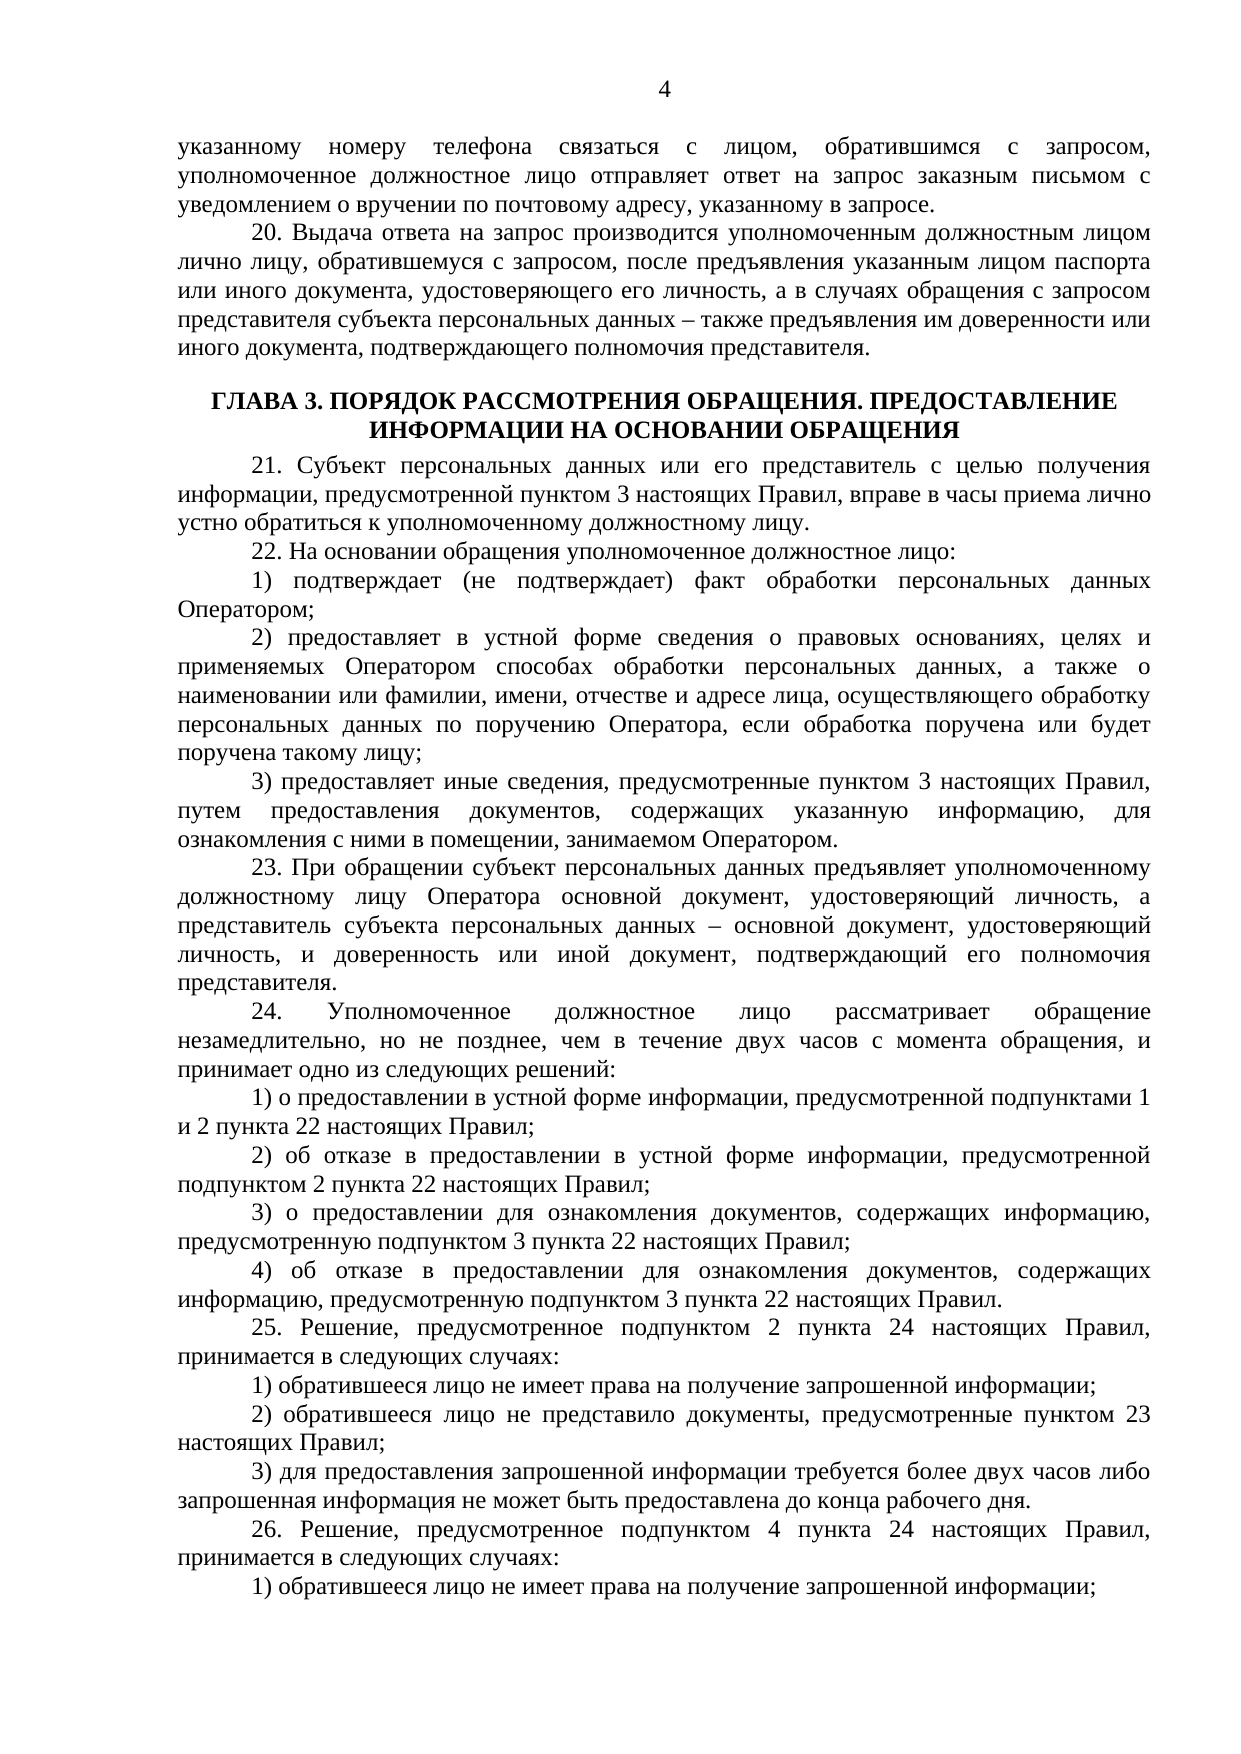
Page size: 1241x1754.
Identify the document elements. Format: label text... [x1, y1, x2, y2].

text 3) для предоставления запрошенной информации требуется более двух часов либо запрошенная информация не может быть предоставлена до конца рабочего дня. [177, 1456, 1152, 1514]
text 1) подтверждает (не подтверждает) факт обработки персональных данных Оператором; [177, 565, 1152, 622]
text 20. Выдача ответа на запрос производится уполномоченным должностным лицом лично лицу, обратившемуся с запросом, после предъявления указанным лицом паспорта или иного документа, удостоверяющего его личность, а в случаях обращения с запросом представителя субъекта персональных данных – также предъявления им доверенности или иного документа, подтверждающего полномочия представителя. [177, 217, 1152, 361]
text 3) предоставляет иные сведения, предусмотренные пунктом 3 настоящих Правил, путем предоставления документов, содержащих указанную информацию, для ознакомления с ними в помещении, занимаемом Оператором. [177, 766, 1152, 852]
text 1) обратившееся лицо не имеет права на получение запрошенной информации; [177, 1370, 1152, 1399]
subtitle ГЛАВА 3. ПОРЯДОК РАССМОТРЕНИЯ ОБРАЩЕНИЯ. ПРЕДОСТАВЛЕНИЕ ИНФОРМАЦИИ НА ОСНОВАНИИ ОБРАЩЕНИЯ [177, 386, 1152, 444]
text 2) об отказе в предоставлении в устной форме информации, предусмотренной подпунктом 2 пункта 22 настоящих Правил; [177, 1140, 1152, 1197]
text 2) предоставляет в устной форме сведения о правовых основаниях, целях и применяемых Оператором способах обработки персональных данных, а также о наименовании или фамилии, имени, отчестве и адресе лица, осуществляющего обработку персональных данных по поручению Оператора, если обработка поручена или будет поручена такому лицу; [177, 622, 1152, 766]
text 1) обратившееся лицо не имеет права на получение запрошенной информации; [177, 1571, 1152, 1600]
text 2) обратившееся лицо не представило документы, предусмотренные пунктом 23 настоящих Правил; [177, 1399, 1152, 1456]
text 1) о предоставлении в устной форме информации, предусмотренной подпунктами 1 и 2 пункта 22 настоящих Правил; [177, 1082, 1152, 1140]
text 21. Субъект персональных данных или его представитель с целью получения информации, предусмотренной пунктом 3 настоящих Правил, вправе в часы приема лично устно обратиться к уполномоченному должностному лицу. [177, 450, 1152, 536]
text 24. Уполномоченное должностное лицо рассматривает обращение незамедлительно, но не позднее, чем в течение двух часов с момента обращения, и принимает одно из следующих решений: [177, 996, 1152, 1082]
text 23. При обращении субъект персональных данных предъявляет уполномоченному должностному лицу Оператора основной документ, удостоверяющий личность, а представитель субъекта персональных данных – основной документ, удостоверяющий личность, и доверенность или иной документ, подтверждающий его полномочия представителя. [177, 852, 1152, 996]
text 3) о предоставлении для ознакомления документов, содержащих информацию, предусмотренную подпунктом 3 пункта 22 настоящих Правил; [177, 1197, 1152, 1255]
text 25. Решение, предусмотренное подпунктом 2 пункта 24 настоящих Правил, принимается в следующих случаях: [177, 1312, 1152, 1370]
text 22. На основании обращения уполномоченное должностное лицо: [177, 536, 1152, 565]
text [177, 131, 1152, 217]
text 4) об отказе в предоставлении для ознакомления документов, содержащих информацию, предусмотренную подпунктом 3 пункта 22 настоящих Правил. [177, 1255, 1152, 1312]
text 26. Решение, предусмотренное подпунктом 4 пункта 24 настоящих Правил, принимается в следующих случаях: [177, 1514, 1152, 1571]
